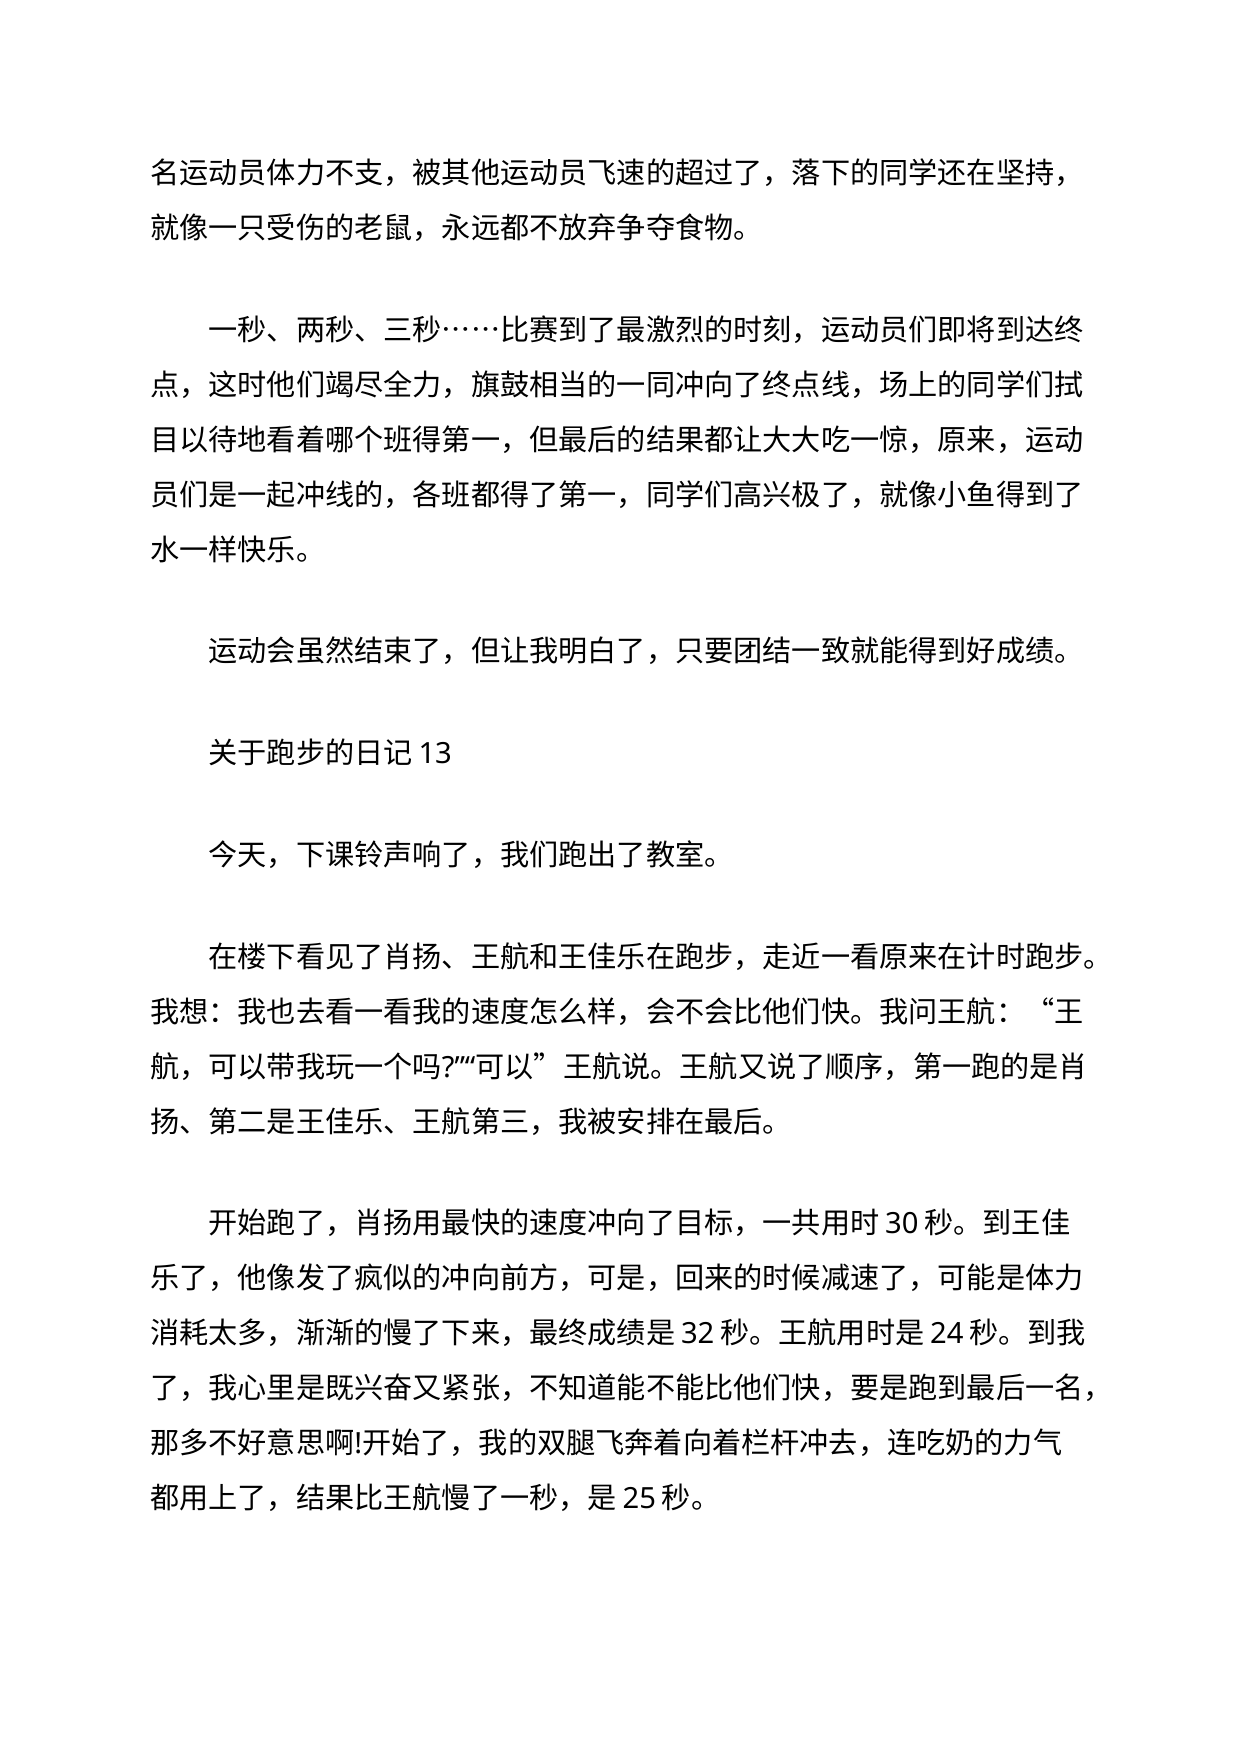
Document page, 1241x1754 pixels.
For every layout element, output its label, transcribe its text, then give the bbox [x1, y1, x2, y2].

text 运动会虽然结束了，但让我明白了，只要团结一致就能得到好成绩。 [150, 628, 1090, 670]
text 今天，下课铃声响了，我们跑出了教室。 [150, 832, 1090, 874]
text 关于跑步的日记13 [150, 730, 1090, 772]
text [150, 150, 1090, 247]
text 一秒、两秒、三秒……比赛到了最激烈的时刻，运动员们即将到达终点，这时他们竭尽全力，旗鼓相当的一同冲向了终点线，场上的同学们拭目以待地看着哪个班得第一，但最后的结果都让大大吃一惊，原来，运动员们是一起冲线的，各班都得了第一，同学们高兴极了，就像小鱼得到了水一样快乐。 [150, 307, 1090, 568]
text 开始跑了，肖扬用最快的速度冲向了目标，一共用时30秒。到王佳乐了，他像发了疯似的冲向前方，可是，回来的时候减速了，可能是体力消耗太多，渐渐的慢了下来，最终成绩是32秒。王航用时是24秒。到我了，我心里是既兴奋又紧张，不知道能不能比他们快，要是跑到最后一名，那多不好意思啊!开始了，我的双腿飞奔着向着栏杆冲去，连吃奶的力气都用上了，结果比王航慢了一秒，是25秒。 [150, 1200, 1090, 1517]
text 在楼下看见了肖扬、王航和王佳乐在跑步，走近一看原来在计时跑步。我想：我也去看一看我的速度怎么样，会不会比他们快。我问王航：“王航，可以带我玩一个吗?”“可以”王航说。王航又说了顺序，第一跑的是肖扬、第二是王佳乐、王航第三，我被安排在最后。 [150, 933, 1090, 1141]
